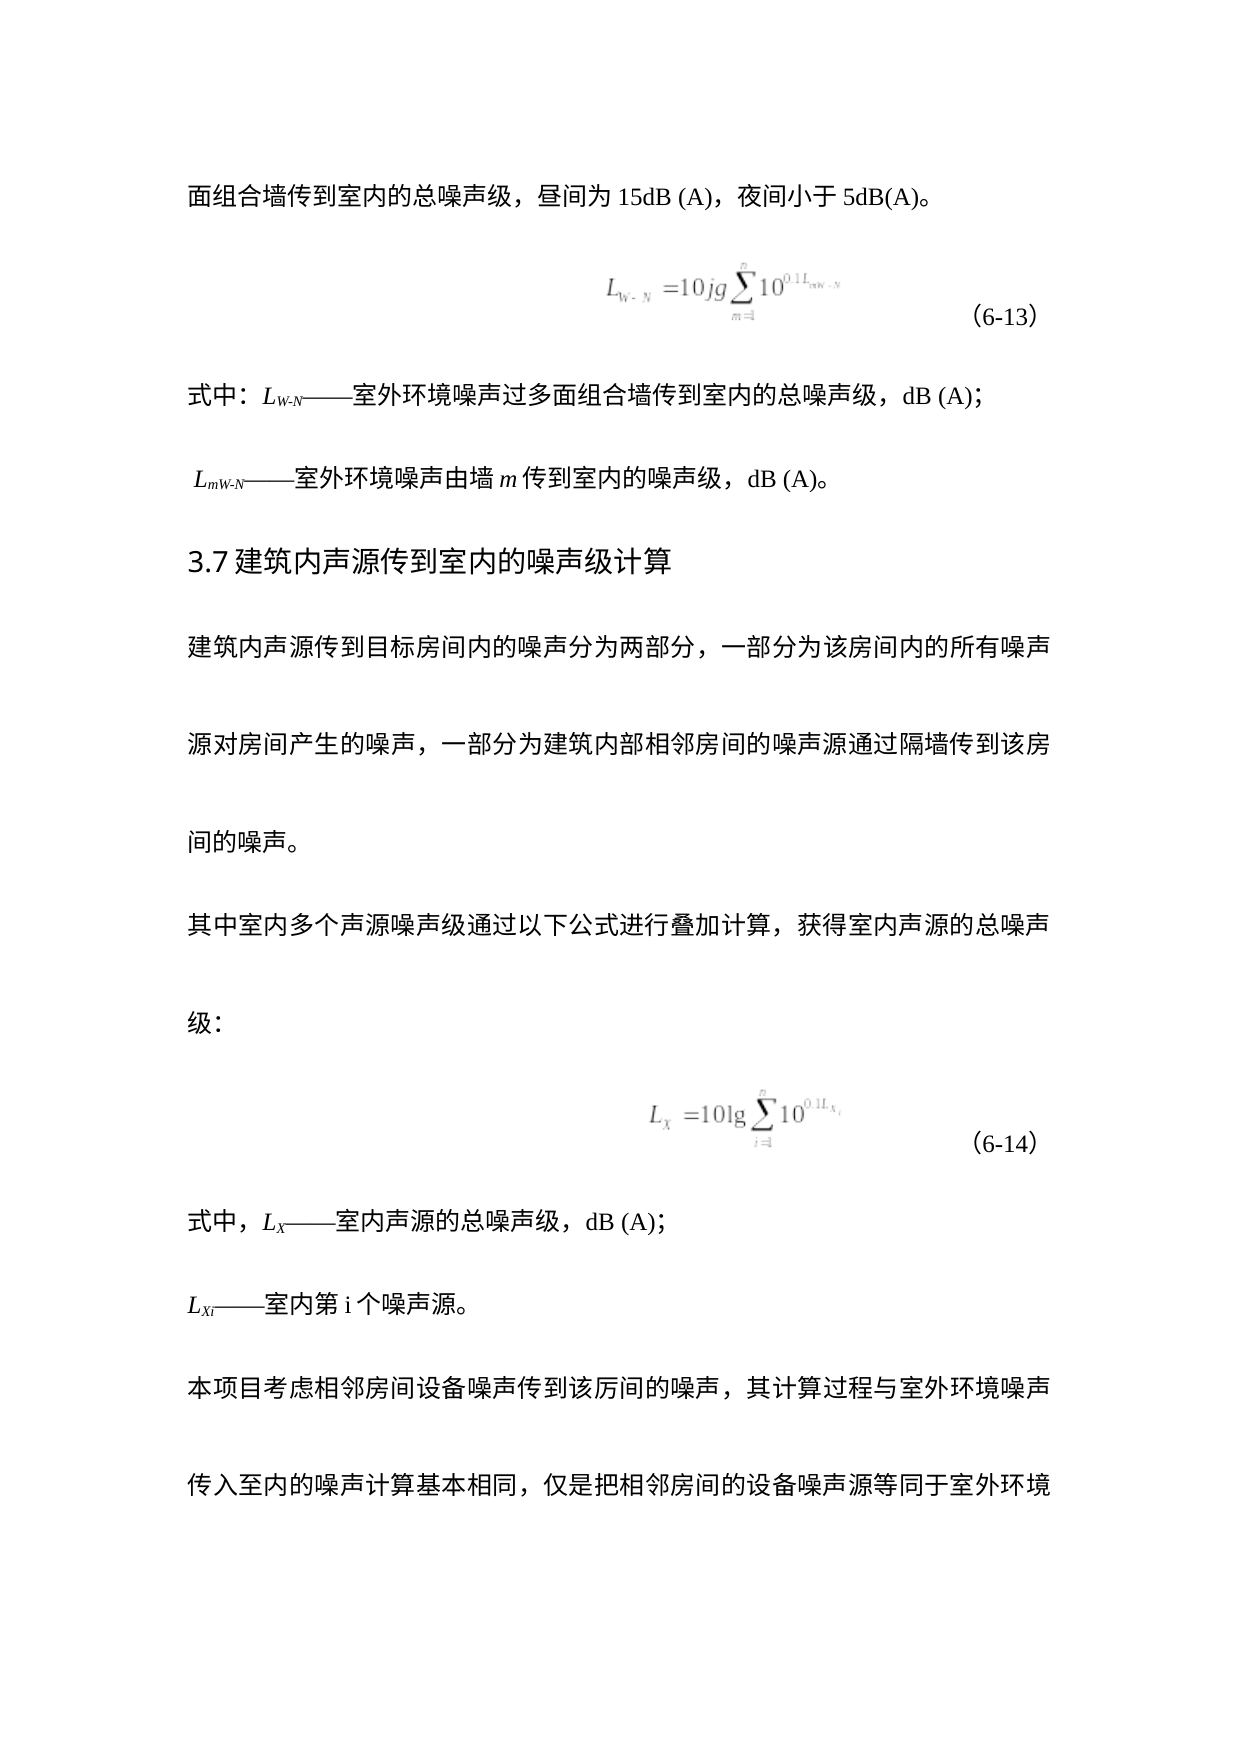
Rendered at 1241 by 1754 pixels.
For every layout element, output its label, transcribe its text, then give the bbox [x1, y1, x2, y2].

text 式中，LX——室内声源的总噪声级，dB (A)； [187, 1187, 1053, 1252]
text 式中：LW-N——室外环境噪声过多面组合墙传到室内的总噪声级，dB (A)； [187, 361, 1053, 426]
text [187, 162, 1053, 227]
text LXi——室内第i个噪声源。 [187, 1271, 1053, 1336]
text （6-13） [187, 245, 1053, 343]
text 其中室内多个声源噪声级通过以下公式进行叠加计算，获得室内声源的总噪声级： [187, 891, 1053, 1054]
text 3.7建筑内声源传到室内的噪声级计算 [187, 527, 1053, 592]
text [187, 1354, 1053, 1516]
text 建筑内声源传到目标房间内的噪声分为两部分，一部分为该房间内的所有噪声源对房间产生的噪声，一部分为建筑内部相邻房间的噪声源通过隔墙传到该房间的噪声。 [187, 613, 1053, 873]
text （6-14） [187, 1072, 1053, 1169]
text LmW-N——室外环境噪声由墙m传到室内的噪声级，dB (A)。 [187, 444, 1053, 509]
